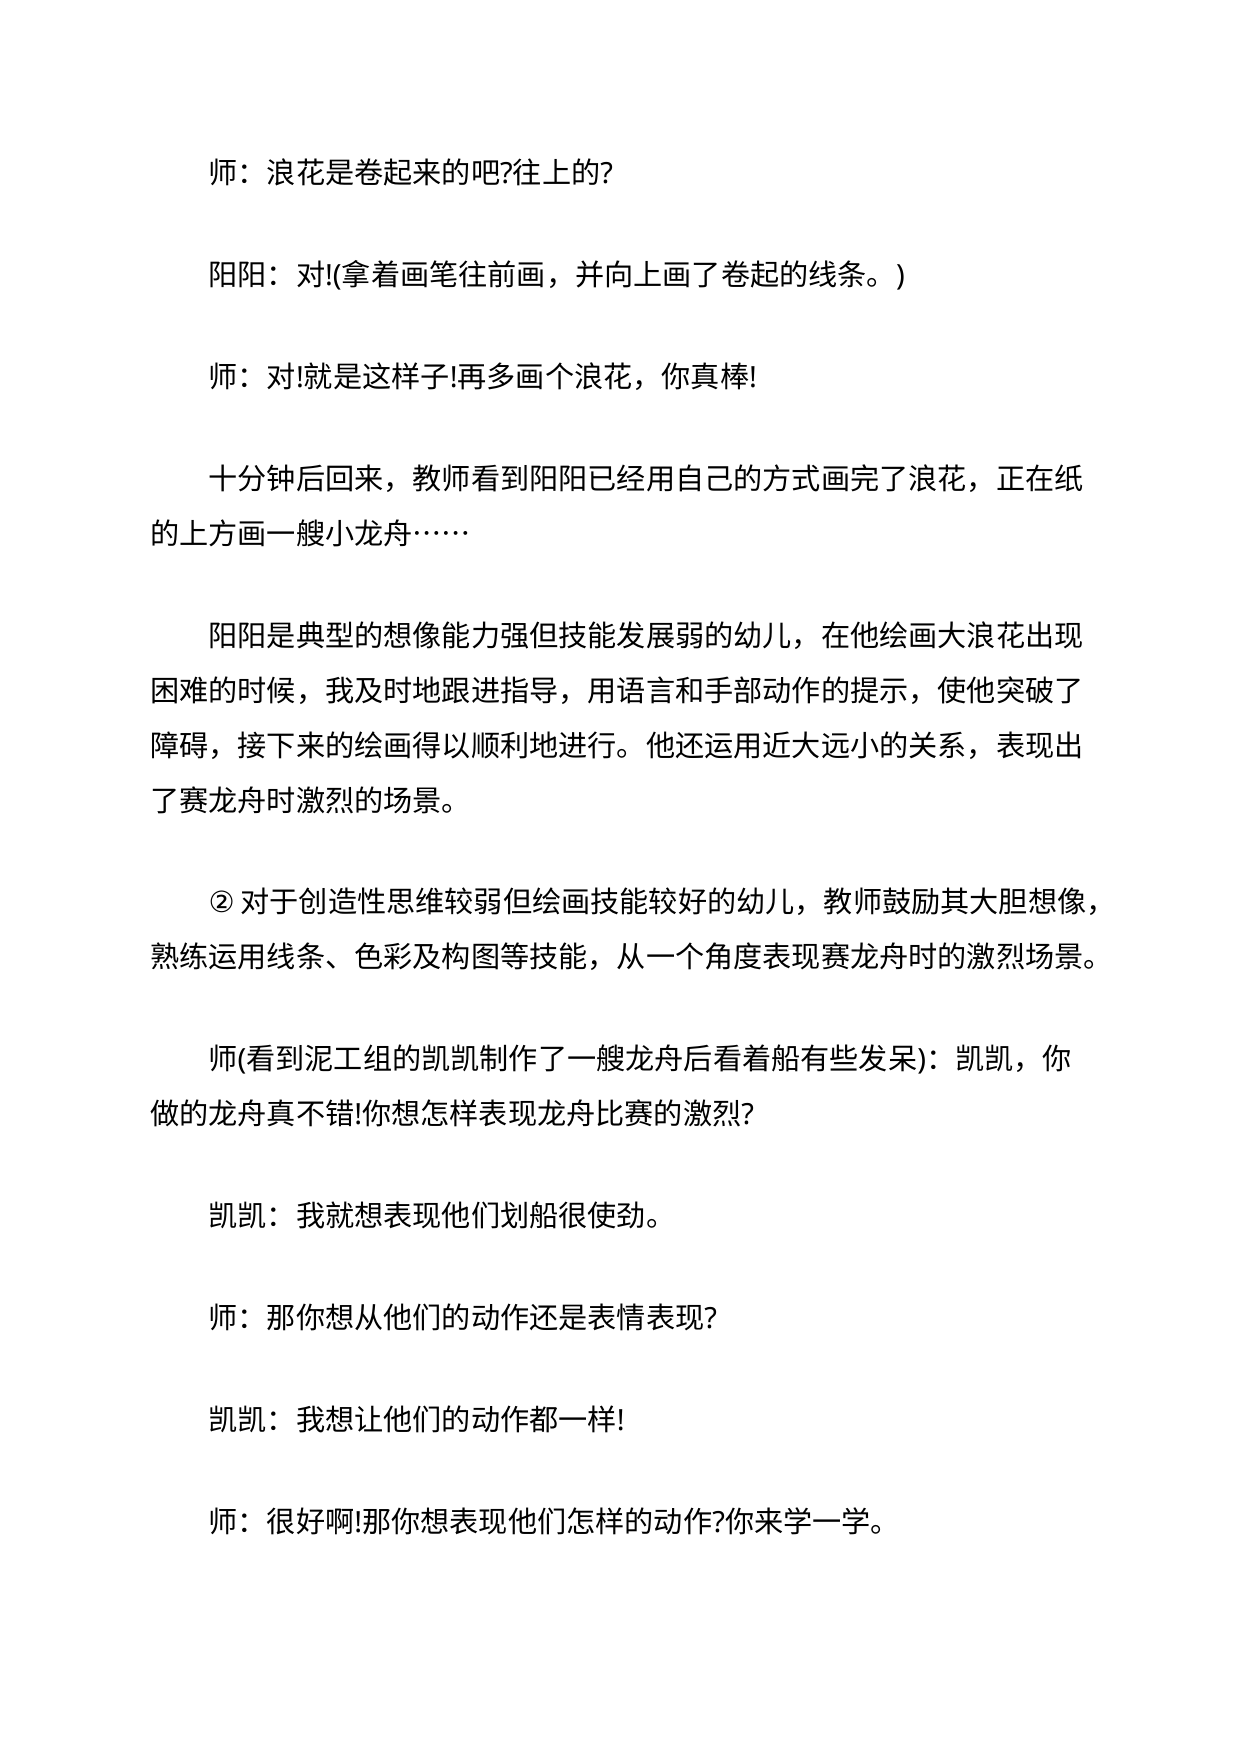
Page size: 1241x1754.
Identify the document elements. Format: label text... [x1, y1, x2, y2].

text 凯凯：我就想表现他们划船很使劲。 [150, 1193, 1090, 1235]
text 师：那你想从他们的动作还是表情表现? [150, 1294, 1090, 1337]
text 阳阳是典型的想像能力强但技能发展弱的幼儿，在他绘画大浪花出现困难的时候，我及时地跟进指导，用语言和手部动作的提示，使他突破了障碍，接下来的绘画得以顺利地进行。他还运用近大远小的关系，表现出了赛龙舟时激烈的场景。 [150, 613, 1090, 819]
text ②对于创造性思维较弱但绘画技能较好的幼儿，教师鼓励其大胆想像，熟练运用线条、色彩及构图等技能，从一个角度表现赛龙舟时的激烈场景。 [150, 879, 1090, 976]
text 师：很好啊!那你想表现他们怎样的动作?你来学一学。 [150, 1498, 1090, 1541]
text 师：浪花是卷起来的吧?往上的? [150, 150, 1090, 192]
text 凯凯：我想让他们的动作都一样! [150, 1397, 1090, 1439]
text 师(看到泥工组的凯凯制作了一艘龙舟后看着船有些发呆)：凯凯，你做的龙舟真不错!你想怎样表现龙舟比赛的激烈? [150, 1036, 1090, 1133]
text 师：对!就是这样子!再多画个浪花，你真棒! [150, 354, 1090, 396]
text 十分钟后回来，教师看到阳阳已经用自己的方式画完了浪花，正在纸的上方画一艘小龙舟…… [150, 456, 1090, 553]
text 阳阳：对!(拿着画笔往前画，并向上画了卷起的线条。) [150, 252, 1090, 294]
